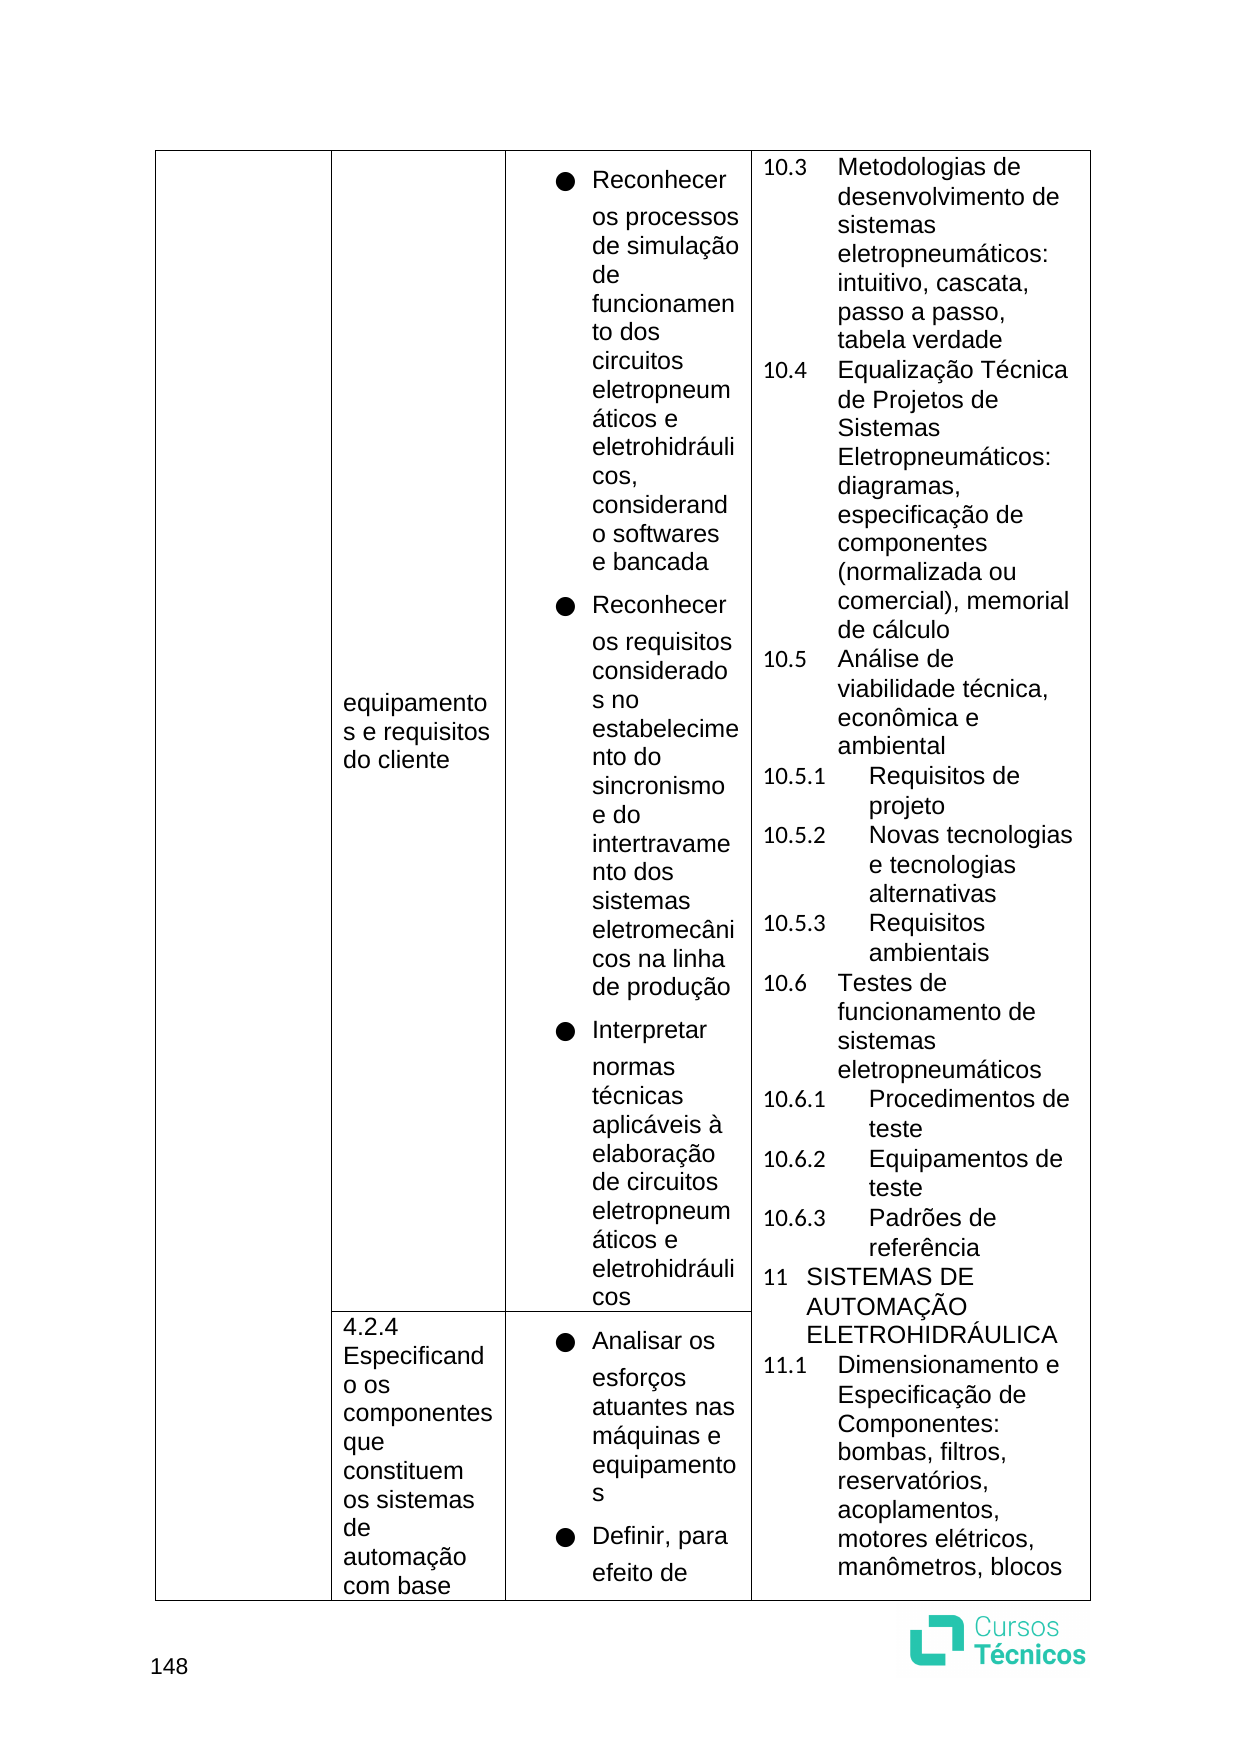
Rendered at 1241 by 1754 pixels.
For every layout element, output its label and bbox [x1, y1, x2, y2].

picture [896, 1603, 1090, 1678]
